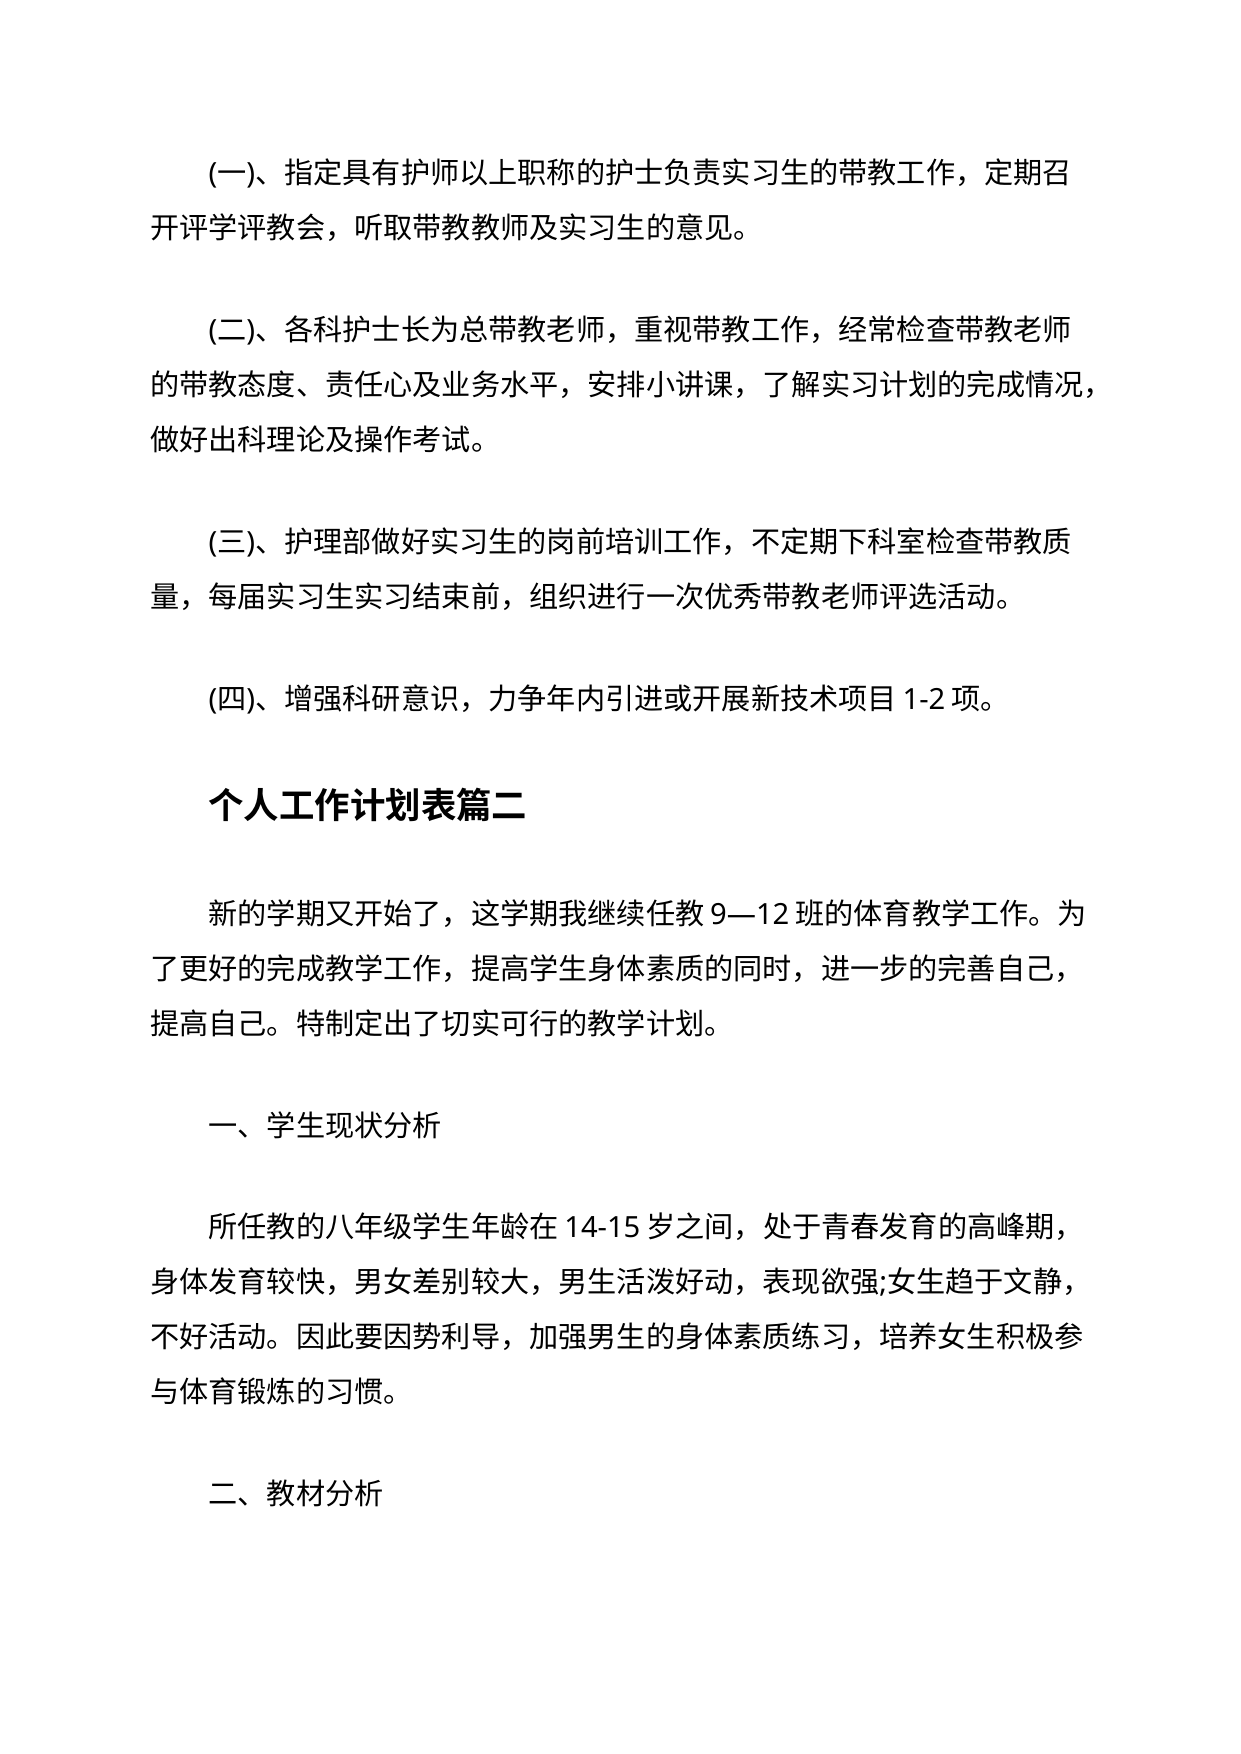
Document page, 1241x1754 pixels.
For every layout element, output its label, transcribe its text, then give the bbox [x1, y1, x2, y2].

text (四)、增强科研意识，力争年内引进或开展新技术项目1-2项。 [150, 675, 1090, 718]
text 一、学生现状分析 [150, 1102, 1090, 1144]
text (二)、各科护士长为总带教老师，重视带教工作，经常检查带教老师的带教态度、责任心及业务水平，安排小讲课，了解实习计划的完成情况，做好出科理论及操作考试。 [150, 307, 1090, 459]
text 新的学期又开始了，这学期我继续任教9—12班的体育教学工作。为了更好的完成教学工作，提高学生身体素质的同时，进一步的完善自己，提高自己。特制定出了切实可行的教学计划。 [150, 891, 1090, 1043]
text 个人工作计划表篇二 [150, 777, 1090, 828]
text (三)、护理部做好实习生的岗前培训工作，不定期下科室检查带教质量，每届实习生实习结束前，组织进行一次优秀带教老师评选活动。 [150, 518, 1090, 616]
text 二、教材分析 [150, 1471, 1090, 1513]
text (一)、指定具有护师以上职称的护士负责实习生的带教工作，定期召开评学评教会，听取带教教师及实习生的意见。 [150, 150, 1090, 247]
text 所任教的八年级学生年龄在14-15岁之间，处于青春发育的高峰期，身体发育较快，男女差别较大，男生活泼好动，表现欲强;女生趋于文静，不好活动。因此要因势利导，加强男生的身体素质练习，培养女生积极参与体育锻炼的习惯。 [150, 1204, 1090, 1411]
